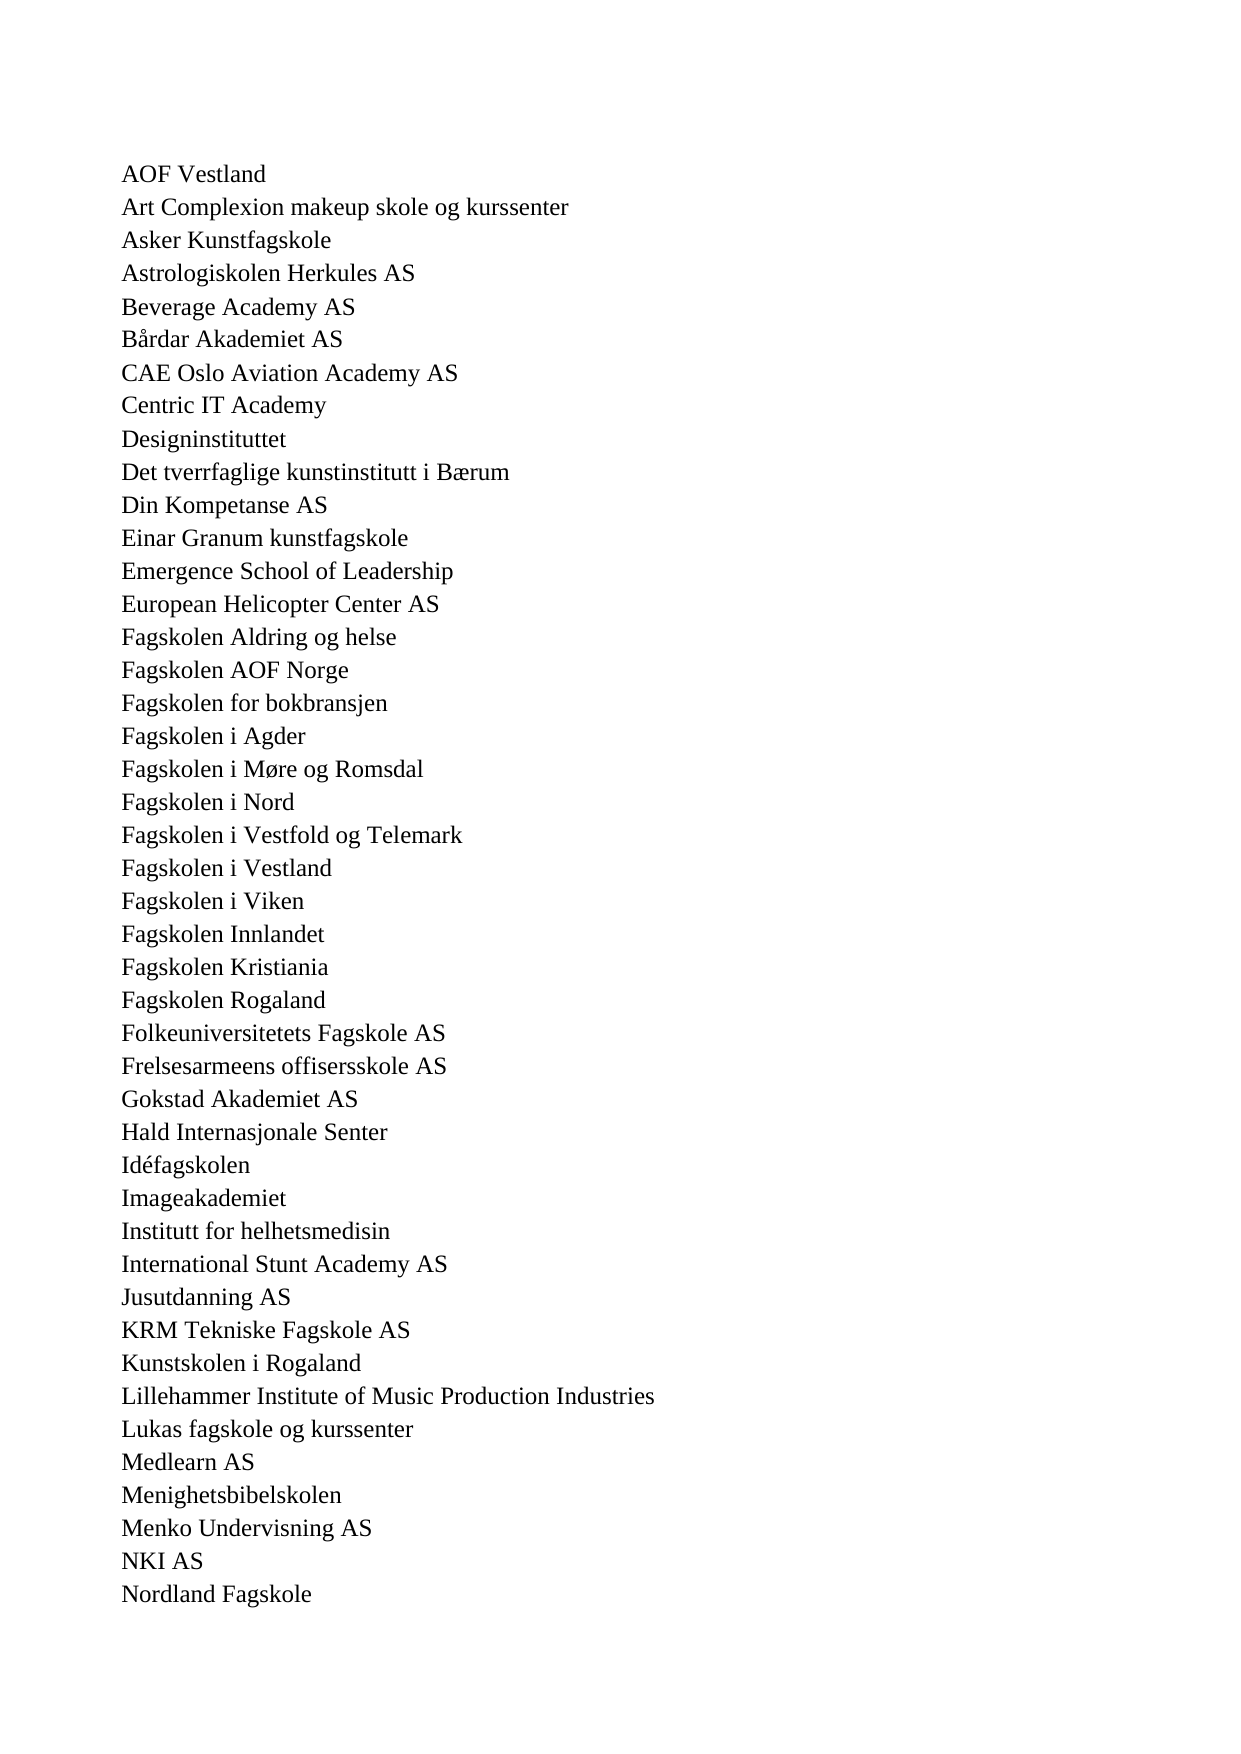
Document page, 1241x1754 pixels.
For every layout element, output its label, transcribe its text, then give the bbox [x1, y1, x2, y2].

list CAE Oslo Aviation Academy AS [121, 358, 1119, 386]
list Asker Kunstfagskole [121, 226, 1119, 254]
list Jusutdanning AS [121, 1282, 1119, 1311]
list Institutt for helhetsmedisin [121, 1216, 1119, 1245]
list KRM Tekniske Fagskole AS [121, 1315, 1119, 1344]
list Fagskolen for bokbransjen [121, 688, 1119, 717]
list Fagskolen i Nord [121, 787, 1119, 816]
list Fagskolen Aldring og helse [121, 622, 1119, 651]
list Fagskolen i Viken [121, 886, 1119, 915]
list Art Complexion makeup skole og kurssenter [121, 192, 1119, 221]
list Fagskolen i Vestland [121, 853, 1119, 882]
list Medlearn AS [121, 1447, 1119, 1476]
list Bårdar Akademiet AS [121, 324, 1119, 353]
list Lillehammer Institute of Music Production Industries [121, 1381, 1119, 1410]
list Astrologiskolen Herkules AS [121, 258, 1119, 287]
list Designinstituttet [121, 424, 1119, 452]
list Einar Granum kunstfagskole [121, 523, 1119, 551]
list Menighetsbibelskolen [121, 1480, 1119, 1509]
list Centric IT Academy [121, 391, 1119, 419]
list Fagskolen i Møre og Romsdal [121, 754, 1119, 783]
list Kunstskolen i Rogaland [121, 1348, 1119, 1377]
list Imageakademiet [121, 1183, 1119, 1212]
list Fagskolen Rogaland [121, 985, 1119, 1014]
list Menko Undervisning AS [121, 1513, 1119, 1542]
list Fagskolen Kristiania [121, 952, 1119, 981]
list International Stunt Academy AS [121, 1249, 1119, 1278]
list European Helicopter Center AS [121, 589, 1119, 617]
list Idéfagskolen [121, 1150, 1119, 1179]
list Fagskolen Innlandet [121, 919, 1119, 948]
list Emergence School of Leadership [121, 556, 1119, 584]
list Nordland Fagskole [121, 1579, 1119, 1608]
list Frelsesarmeens offisersskole AS [121, 1051, 1119, 1080]
list Det tverrfaglige kunstinstitutt i Bærum [121, 457, 1119, 485]
list Gokstad Akademiet AS [121, 1084, 1119, 1113]
list Fagskolen i Agder [121, 721, 1119, 749]
list Fagskolen AOF Norge [121, 655, 1119, 683]
list NKI AS [121, 1546, 1119, 1575]
list Folkeuniversitetets Fagskole AS [121, 1018, 1119, 1047]
list Fagskolen i Vestfold og Telemark [121, 820, 1119, 849]
list Hald Internasjonale Senter [121, 1117, 1119, 1146]
list AOF Vestland [121, 159, 1119, 188]
list Lukas fagskole og kurssenter [121, 1414, 1119, 1443]
list Beverage Academy AS [121, 292, 1119, 320]
list Din Kompetanse AS [121, 490, 1119, 518]
